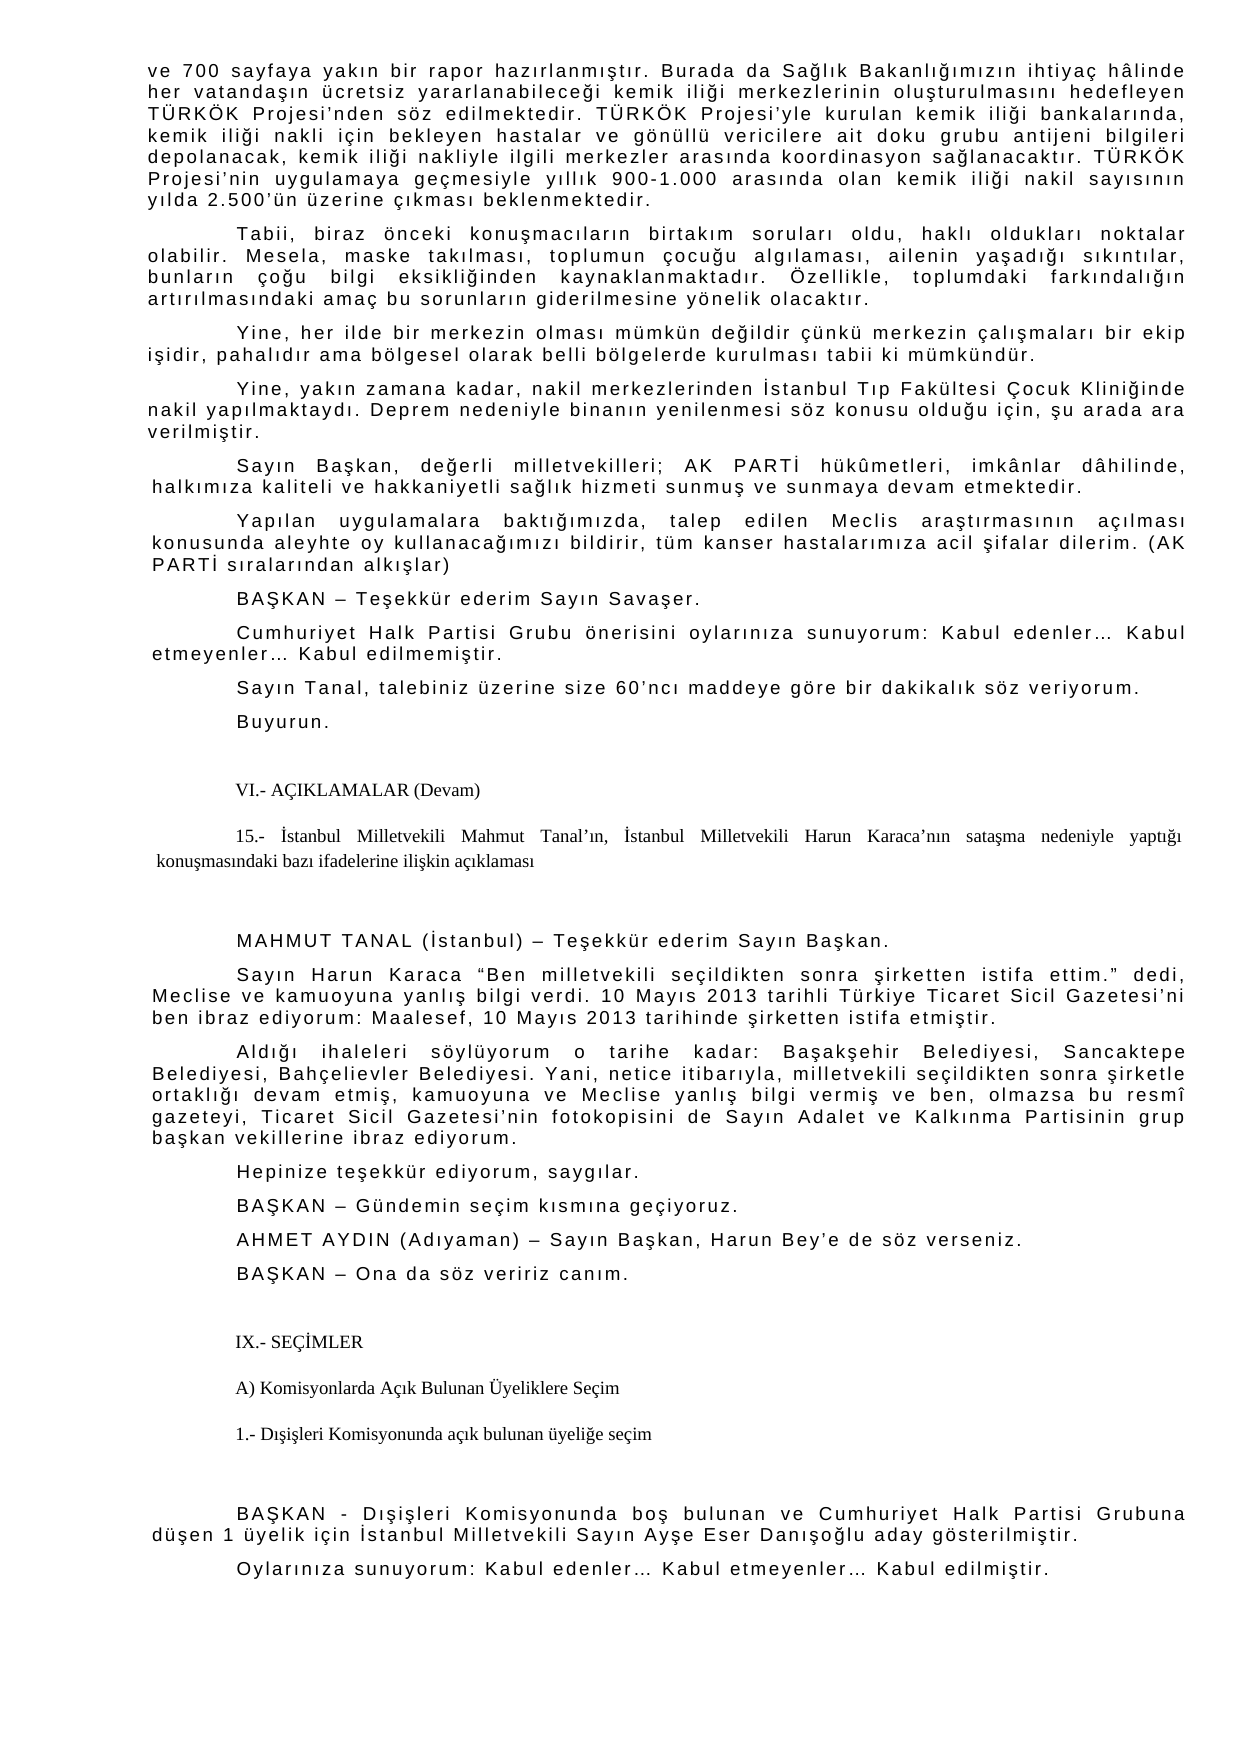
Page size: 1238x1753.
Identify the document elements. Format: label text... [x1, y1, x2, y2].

text AHMET AYDIN (Adıyaman) – Sayın Başkan, Harun Bey’e de söz verseniz. [152, 1229, 1186, 1251]
text BAŞKAN – Teşekkür ederim Sayın Savaşer. [152, 587, 1186, 609]
text A) Komisyonlarda Açık Bulunan Üyeliklere Seçim [150, 1377, 1184, 1398]
text Yapılan uygulamalara baktığımızda, talep edilen Meclis araştırmasının açılması konusunda aleyhte oy kullanacağımızı bildirir, tüm kanser hastalarımıza acil şifalar dilerim. (AK PARTİ sıralarından alkışlar) [152, 510, 1186, 575]
text Aldığı ihaleleri söylüyorum o tarihe kadar: Başakşehir Belediyesi, Sancaktepe Belediyesi, Bahçelievler Belediyesi. Yani, netice itibarıyla, milletvekili seçildikten sonra şirketle ortaklığı devam etmiş, kamuoyuna ve Meclise yanlış bilgi vermiş ve ben, olmazsa bu resmî gazeteyi, Ticaret Sicil Gazetesi’nin fotokopisini de Sayın Adalet ve Kalkınma Partisinin grup başkan vekillerine ibraz ediyorum. [152, 1041, 1186, 1148]
text Oylarınıza sunuyorum: Kabul edenler… Kabul etmeyenler… Kabul edilmiştir. [152, 1558, 1186, 1579]
text Buyurun. [152, 711, 1186, 733]
text Yine, her ilde bir merkezin olması mümkün değildir çünkü merkezin çalışmaları bir ekip işidir, pahalıdır ama bölgesel olarak belli bölgelerde kurulması tabii ki mümkündür. [148, 322, 1186, 365]
text 15.- İstanbul Milletvekili Mahmut Tanal’ın, İstanbul Milletvekili Harun Karaca’nın sataşma nedeniyle yaptığı konuşmasındaki bazı ifadelerine ilişkin açıklaması [156, 825, 1184, 871]
text 1.- Dışişleri Komisyonunda açık bulunan üyeliğe seçim [150, 1423, 1184, 1444]
text Sayın Başkan, değerli milletvekilleri; AK PARTİ hükûmetleri, imkânlar dâhilinde, halkımıza kaliteli ve hakkaniyetli sağlık hizmeti sunmuş ve sunmaya devam etmektedir. [152, 455, 1186, 498]
text Sayın Tanal, talebiniz üzerine size 60’ncı maddeye göre bir dakikalık söz veriyorum. [152, 677, 1186, 699]
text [148, 60, 1186, 211]
text Hepinize teşekkür ediyorum, saygılar. [152, 1161, 1186, 1183]
text BAŞKAN – Ona da söz veririz canım. [152, 1263, 1186, 1285]
text Sayın Harun Karaca “Ben milletvekili seçildikten sonra şirketten istifa ettim.” dedi, Meclise ve kamuoyuna yanlış bilgi verdi. 10 Mayıs 2013 tarihli Türkiye Ticaret Sicil Gazetesi’ni ben ibraz ediyorum: Maalesef, 10 Mayıs 2013 tarihinde şirketten istifa etmiştir. [152, 963, 1186, 1028]
text VI.- AÇIKLAMALAR (Devam) [156, 779, 1184, 801]
text BAŞKAN – Gündemin seçim kısmına geçiyoruz. [152, 1195, 1186, 1217]
text Tabii, biraz önceki konuşmacıların birtakım soruları oldu, haklı oldukları noktalar olabilir. Mesela, maske takılması, toplumun çocuğu algılaması, ailenin yaşadığı sıkıntılar, bunların çoğu bilgi eksikliğinden kaynaklanmaktadır. Özellikle, toplumdaki farkındalığın artırılmasındaki amaç bu sorunların giderilmesine yönelik olacaktır. [148, 223, 1186, 309]
text Cumhuriyet Halk Partisi Grubu önerisini oylarınıza sunuyorum: Kabul edenler… Kabul etmeyenler… Kabul edilmemiştir. [152, 622, 1186, 665]
text Yine, yakın zamana kadar, nakil merkezlerinden İstanbul Tıp Fakültesi Çocuk Kliniğinde nakil yapılmaktaydı. Deprem nedeniyle binanın yenilenmesi söz konusu olduğu için, şu arada ara verilmiştir. [148, 377, 1186, 442]
text MAHMUT TANAL (İstanbul) – Teşekkür ederim Sayın Başkan. [152, 929, 1186, 951]
text BAŞKAN - Dışişleri Komisyonunda boş bulunan ve Cumhuriyet Halk Partisi Grubuna düşen 1 üyelik için İstanbul Milletvekili Sayın Ayşe Eser Danışoğlu aday gösterilmiştir. [152, 1502, 1186, 1545]
text IX.- SEÇİMLER [150, 1331, 1184, 1353]
